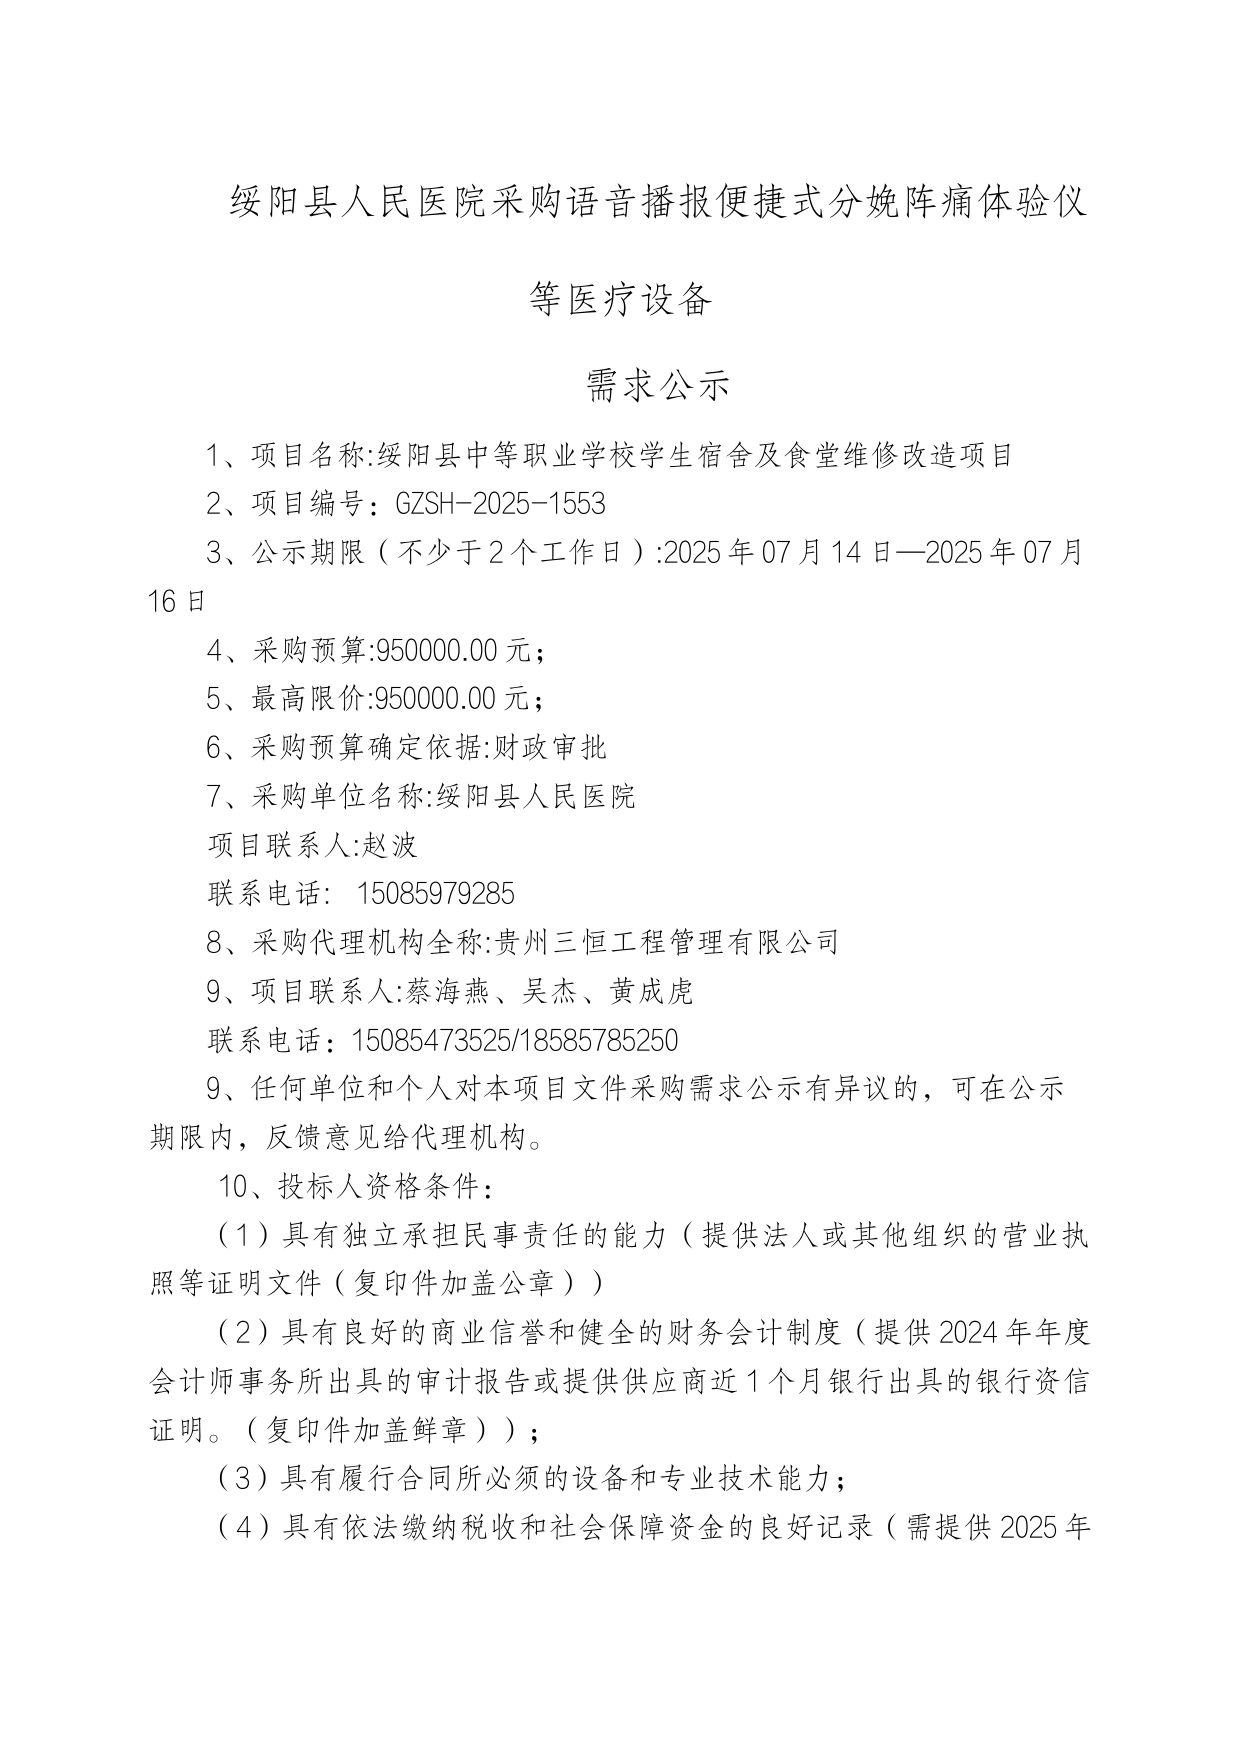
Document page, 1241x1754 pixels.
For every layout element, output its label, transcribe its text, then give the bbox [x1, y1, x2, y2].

text 联系电话: 15085979285 [148, 879, 1093, 911]
text 项目联系人:赵波 [148, 830, 1093, 862]
text （2）具有良好的商业信誉和健全的财务会计制度（提供2024年年度会计师事务所出具的审计报告或提供供应商近1个月银行出具的银行资信证明。（复印件加盖鲜章））； [148, 1317, 1093, 1447]
text 需求公示 [148, 354, 1093, 419]
text 绥阳县人民医院采购语音播报便捷式分娩阵痛体验仪等医疗设备 [148, 171, 1093, 333]
text 5、最高限价:950000.00元； [148, 684, 1093, 716]
text 9、任何单位和个人对本项目文件采购需求公示有异议的，可在公示期限内，反馈意见给代理机构。 [148, 1074, 1093, 1155]
list 项目编号：GZSH-2025-1553 [148, 489, 1093, 521]
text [148, 1512, 1093, 1545]
text 3、公示期限（不少于2个工作日）:2025年07月14日—2025年07月16日 [148, 537, 1093, 619]
list 项目联系人:蔡海燕、吴杰、黄成虎 [148, 976, 1093, 1009]
text 6、采购预算确定依据:财政审批 [148, 732, 1093, 765]
text 10、投标人资格条件： [148, 1171, 1093, 1204]
list 采购代理机构全称:贵州三恒工程管理有限公司 [148, 927, 1093, 960]
text （3）具有履行合同所必须的设备和专业技术能力； [148, 1464, 1093, 1496]
text （1）具有独立承担民事责任的能力（提供法人或其他组织的营业执照等证明文件（复印件加盖公章）） [148, 1220, 1093, 1301]
text 7、采购单位名称:绥阳县人民医院 [148, 781, 1093, 814]
text 联系电话：15085473525/18585785250 [148, 1025, 1093, 1057]
text 4、采购预算:950000.00元； [148, 635, 1093, 667]
list 项目名称:绥阳县中等职业学校学生宿舍及食堂维修改造项目 [148, 440, 1093, 472]
